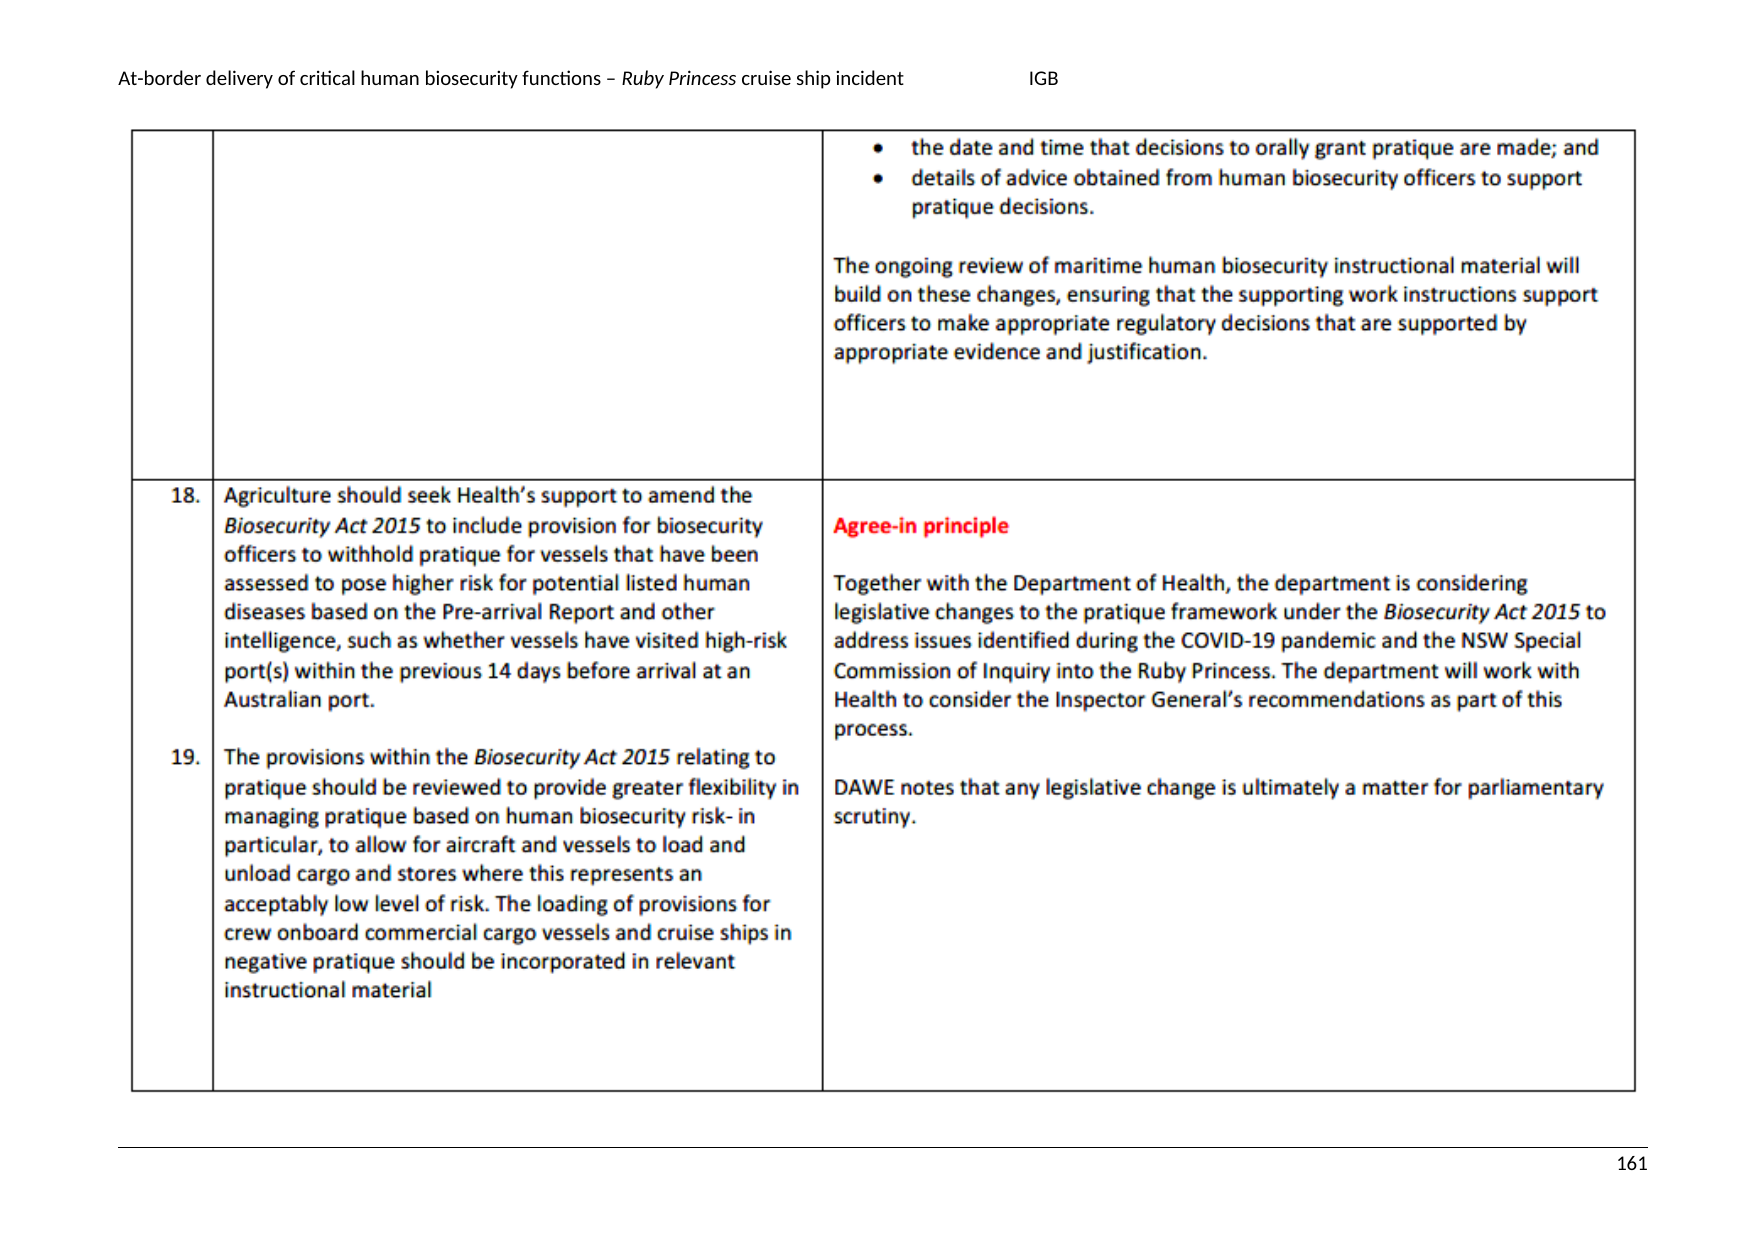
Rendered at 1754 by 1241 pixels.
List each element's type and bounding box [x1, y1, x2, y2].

picture [118, 118, 1648, 1104]
